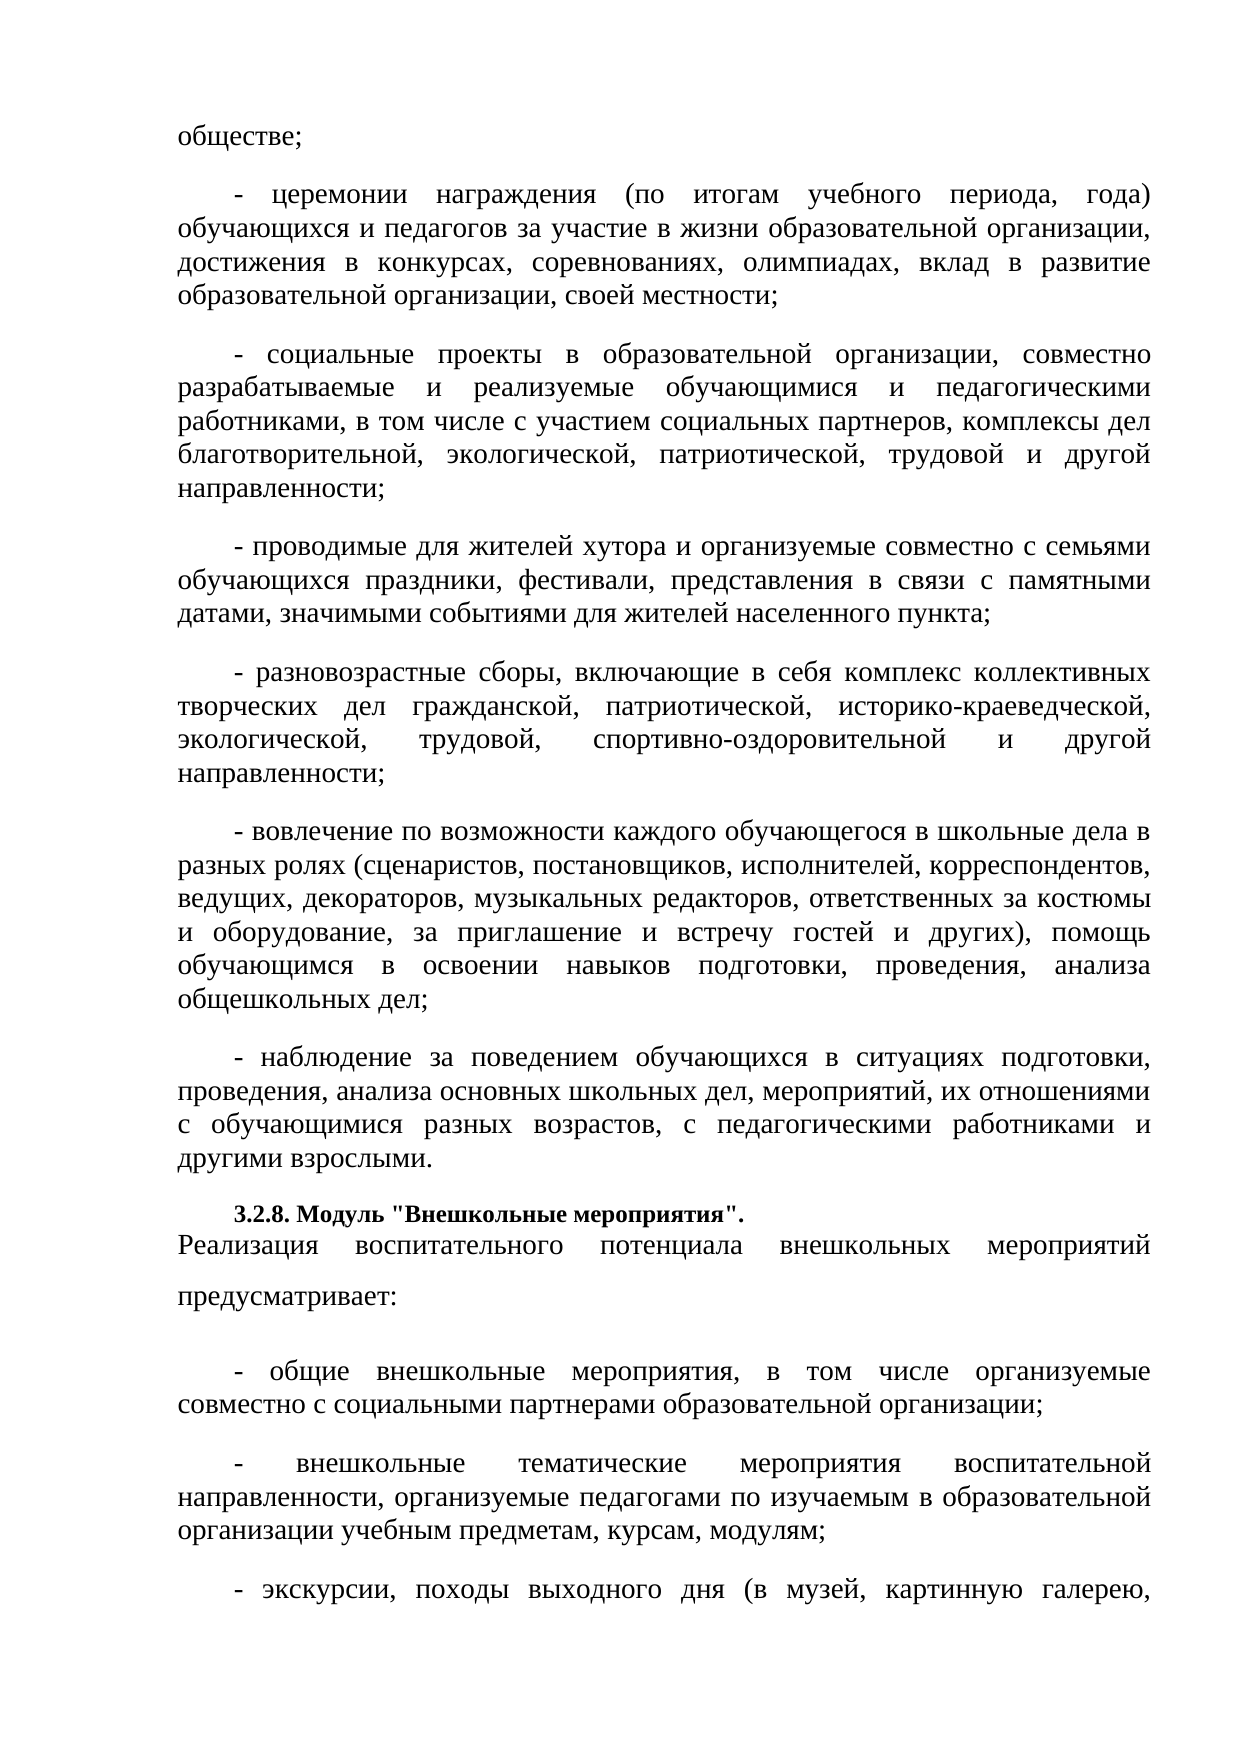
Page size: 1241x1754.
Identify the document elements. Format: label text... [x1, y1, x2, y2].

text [177, 118, 1152, 152]
text 3.2.8. Модуль "Внешкольные мероприятия". [177, 1199, 1152, 1227]
text Реализация воспитательного потенциала внешкольных мероприятий предусматривает: [177, 1227, 1152, 1311]
text - наблюдение за поведением обучающихся в ситуациях подготовки, проведения, анализа основных школьных дел, мероприятий, их отношениями с обучающимися разных возрастов, с педагогическими работниками и другими взрослыми. [177, 1039, 1152, 1174]
text - вовлечение по возможности каждого обучающегося в школьные дела в разных ролях (сценаристов, постановщиков, исполнителей, корреспондентов, ведущих, декораторов, музыкальных редакторов, ответственных за костюмы и оборудование, за приглашение и встречу гостей и других), помощь обучающимся в освоении навыков подготовки, проведения, анализа общешкольных дел; [177, 813, 1152, 1014]
text - разновозрастные сборы, включающие в себя комплекс коллективных творческих дел гражданской, патриотической, историко-краеведческой, экологической, трудовой, спортивно-оздоровительной и другой направленности; [177, 654, 1152, 788]
text - внешкольные тематические мероприятия воспитательной направленности, организуемые педагогами по изучаемым в образовательной организации учебным предметам, курсам, модулям; [177, 1445, 1152, 1546]
text - общие внешкольные мероприятия, в том числе организуемые совместно с социальными партнерами образовательной организации; [177, 1353, 1152, 1420]
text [177, 1571, 1152, 1604]
text - церемонии награждения (по итогам учебного периода, года) обучающихся и педагогов за участие в жизни образовательной организации, достижения в конкурсах, соревнованиях, олимпиадах, вклад в развитие образовательной организации, своей местности; [177, 177, 1152, 311]
text - социальные проекты в образовательной организации, совместно разрабатываемые и реализуемые обучающимися и педагогическими работниками, в том числе с участием социальных партнеров, комплексы дел благотворительной, экологической, патриотической, трудовой и другой направленности; [177, 336, 1152, 503]
text - проводимые для жителей хутора и организуемые совместно с семьями обучающихся праздники, фестивали, представления в связи с памятными датами, значимыми событиями для жителей населенного пункта; [177, 528, 1152, 629]
